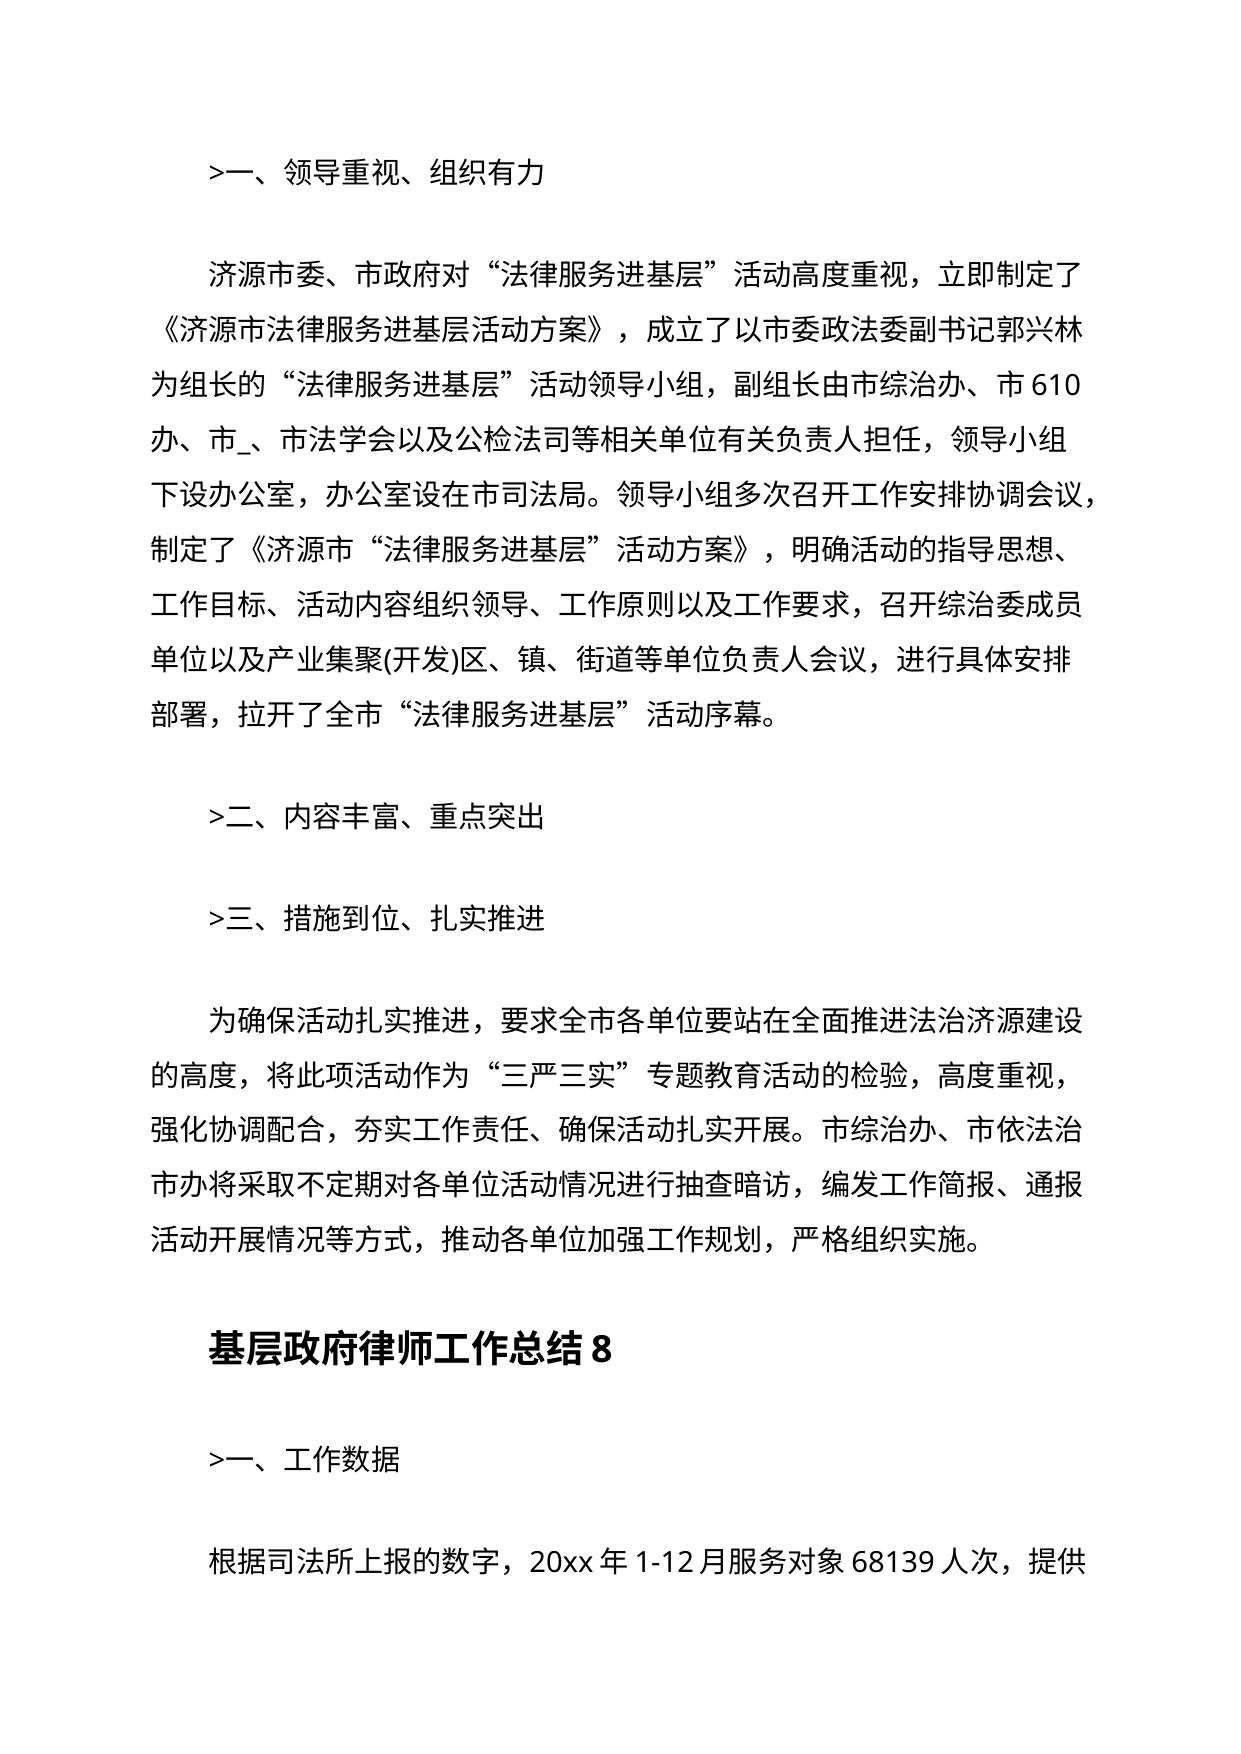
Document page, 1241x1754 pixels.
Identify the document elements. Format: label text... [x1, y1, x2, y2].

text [150, 1538, 1090, 1581]
text 为确保活动扎实推进，要求全市各单位要站在全面推进法治济源建设的高度，将此项活动作为“三严三实”专题教育活动的检验，高度重视，强化协调配合，夯实工作责任、确保活动扎实开展。市综治办、市依法治市办将采取不定期对各单位活动情况进行抽查暗访，编发工作简报、通报活动开展情况等方式，推动各单位加强工作规划，严格组织实施。 [150, 997, 1090, 1259]
text >三、措施到位、扎实推进 [150, 895, 1090, 938]
text >二、内容丰富、重点突出 [150, 793, 1090, 836]
text 基层政府律师工作总结8 [150, 1318, 1090, 1373]
text >一、工作数据 [150, 1436, 1090, 1478]
text 济源市委、市政府对“法律服务进基层”活动高度重视，立即制定了《济源市法律服务进基层活动方案》，成立了以市委政法委副书记郭兴林为组长的“法律服务进基层”活动领导小组，副组长由市综治办、市610办、市_、市法学会以及公检法司等相关单位有关负责人担任，领导小组下设办公室，办公室设在市司法局。领导小组多次召开工作安排协调会议，制定了《济源市“法律服务进基层”活动方案》，明确活动的指导思想、工作目标、活动内容组织领导、工作原则以及工作要求，召开综治委成员单位以及产业集聚(开发)区、镇、街道等单位负责人会议，进行具体安排部署，拉开了全市“法律服务进基层”活动序幕。 [150, 252, 1090, 734]
text >一、领导重视、组织有力 [150, 150, 1090, 192]
